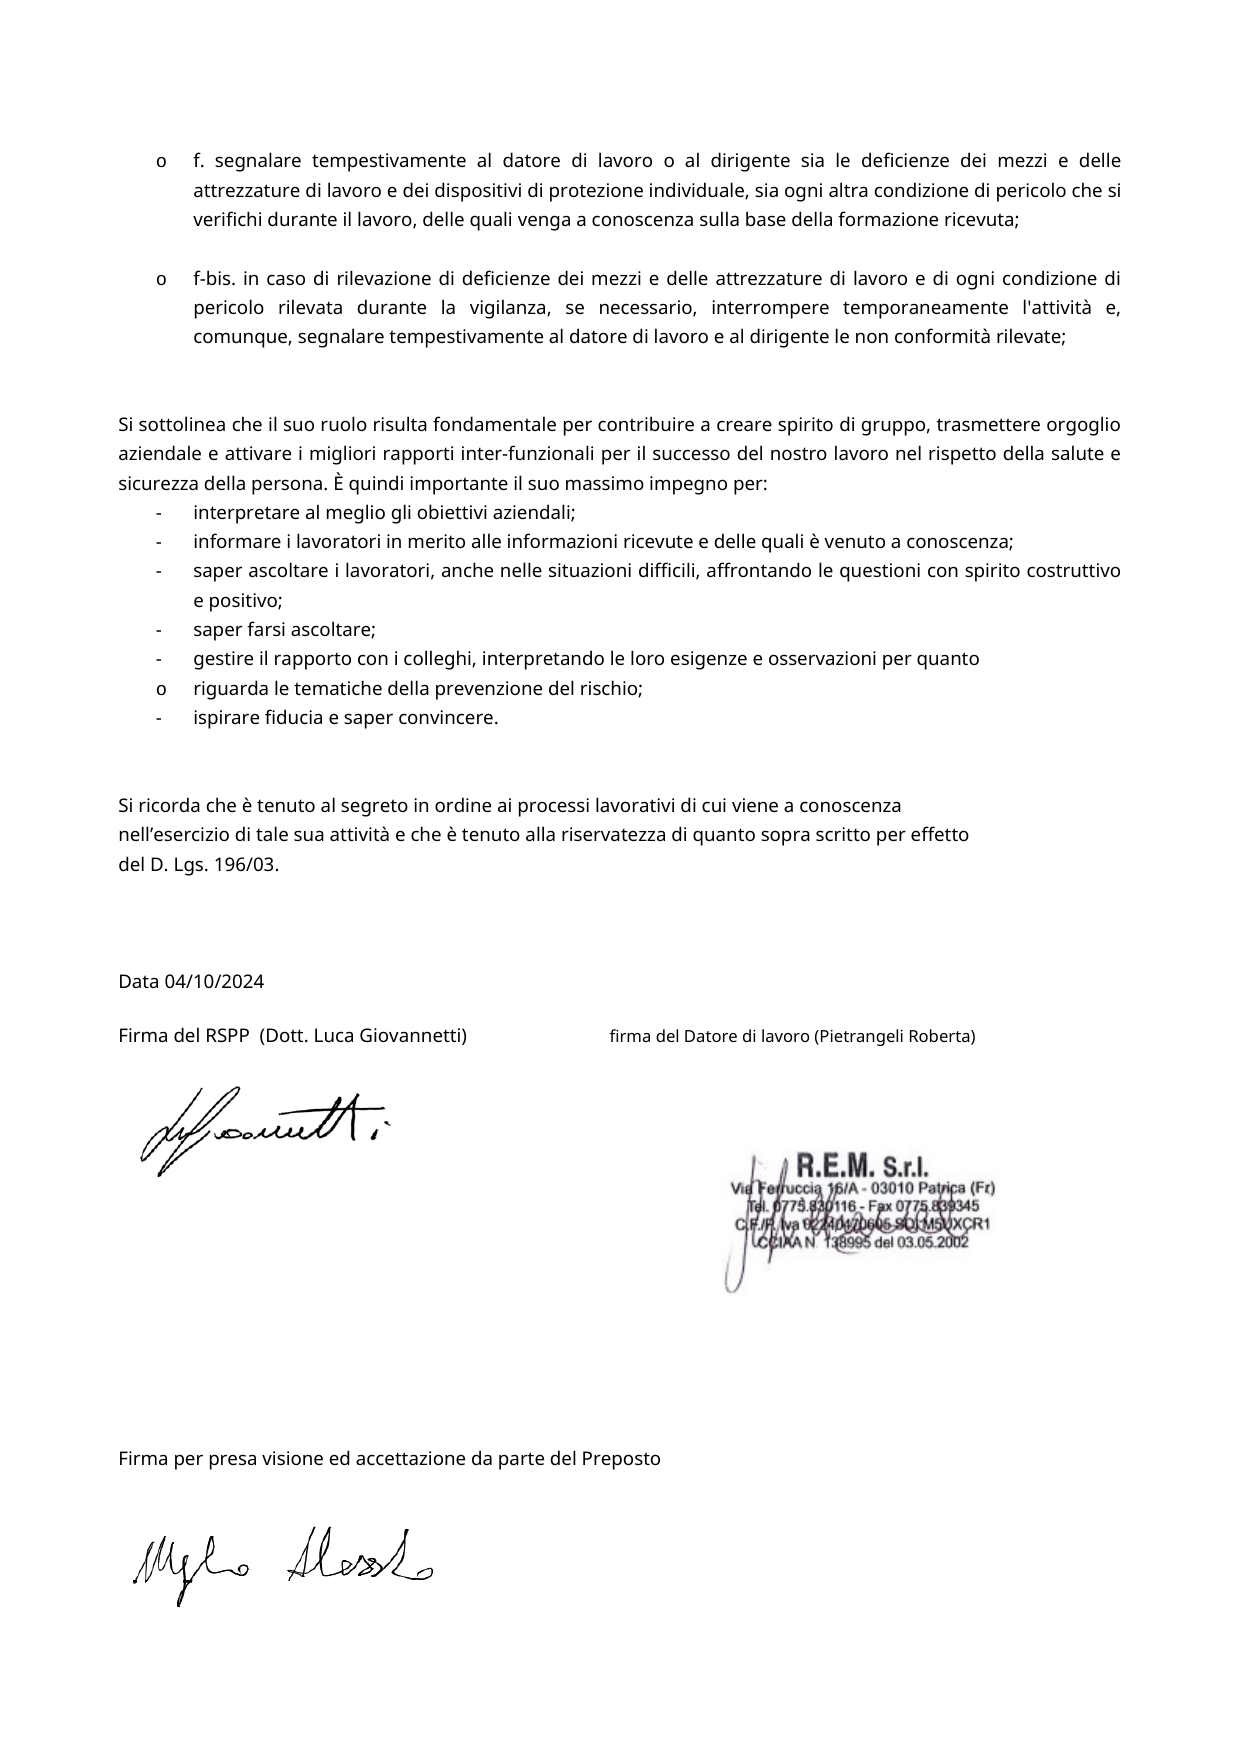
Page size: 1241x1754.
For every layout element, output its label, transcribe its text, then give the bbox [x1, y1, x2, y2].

list saper farsi ascoltare; [156, 616, 1122, 642]
picture [118, 1499, 445, 1612]
list ispirare fiducia e saper convincere. [156, 704, 1122, 730]
list f. segnalare tempestivamente al datore di lavoro o al dirigente sia le deficienze dei mezzi e delle attrezzature di lavoro e dei dispositivi di protezione individuale, sia ogni altra condizione di pericolo che si verifichi durante il lavoro, delle quali venga a conoscenza sulla base della formazione ricevuta; [156, 148, 1122, 232]
text Data 04/10/2024 [118, 968, 1122, 993]
list gestire il rapporto con i colleghi, interpretando le loro esigenze e osservazioni per quanto [156, 646, 1122, 671]
text nell’esercizio di tale sua attività e che è tenuto alla riservatezza di quanto sopra scritto per effetto [118, 822, 1122, 847]
list interpretare al meglio gli obiettivi aziendali; [156, 499, 1122, 525]
text Si ricorda che è tenuto al segreto in ordine ai processi lavorativi di cui viene a conoscenza [118, 792, 1122, 818]
list informare i lavoratori in merito alle informazioni ricevute e delle quali è venuto a conoscenza; [156, 528, 1122, 554]
list f-bis. in caso di rilevazione di deficienze dei mezzi e delle attrezzature di lavoro e di ogni condizione di pericolo rilevata durante la vigilanza, se necessario, interrompere temporaneamente l'attività e, comunque, segnalare tempestivamente al datore di lavoro e al dirigente le non conformità rilevate; [156, 265, 1122, 349]
list saper ascoltare i lavoratori, anche nelle situazioni difficili, affrontando le questioni con spirito costruttivo e positivo; [156, 558, 1122, 613]
picture [135, 1070, 398, 1188]
text Si sottolinea che il suo ruolo risulta fondamentale per contribuire a creare spirito di gruppo, trasmettere orgoglio aziendale e attivare i migliori rapporti inter-funzionali per il successo del nostro lavoro nel rispetto della salute e sicurezza della persona. È quindi importante il suo massimo impegno per: [118, 411, 1122, 496]
text del D. Lgs. 196/03. [118, 851, 1122, 876]
text Firma per presa visione ed accettazione da parte del Preposto [118, 1445, 1122, 1470]
picture [721, 1135, 1012, 1307]
list riguarda le tematiche della prevenzione del rischio; [156, 675, 1122, 701]
text Firma del RSPP (Dott. Luca Giovannetti) firma del Datore di lavoro (Pietrangeli Roberta) [118, 1023, 1122, 1048]
